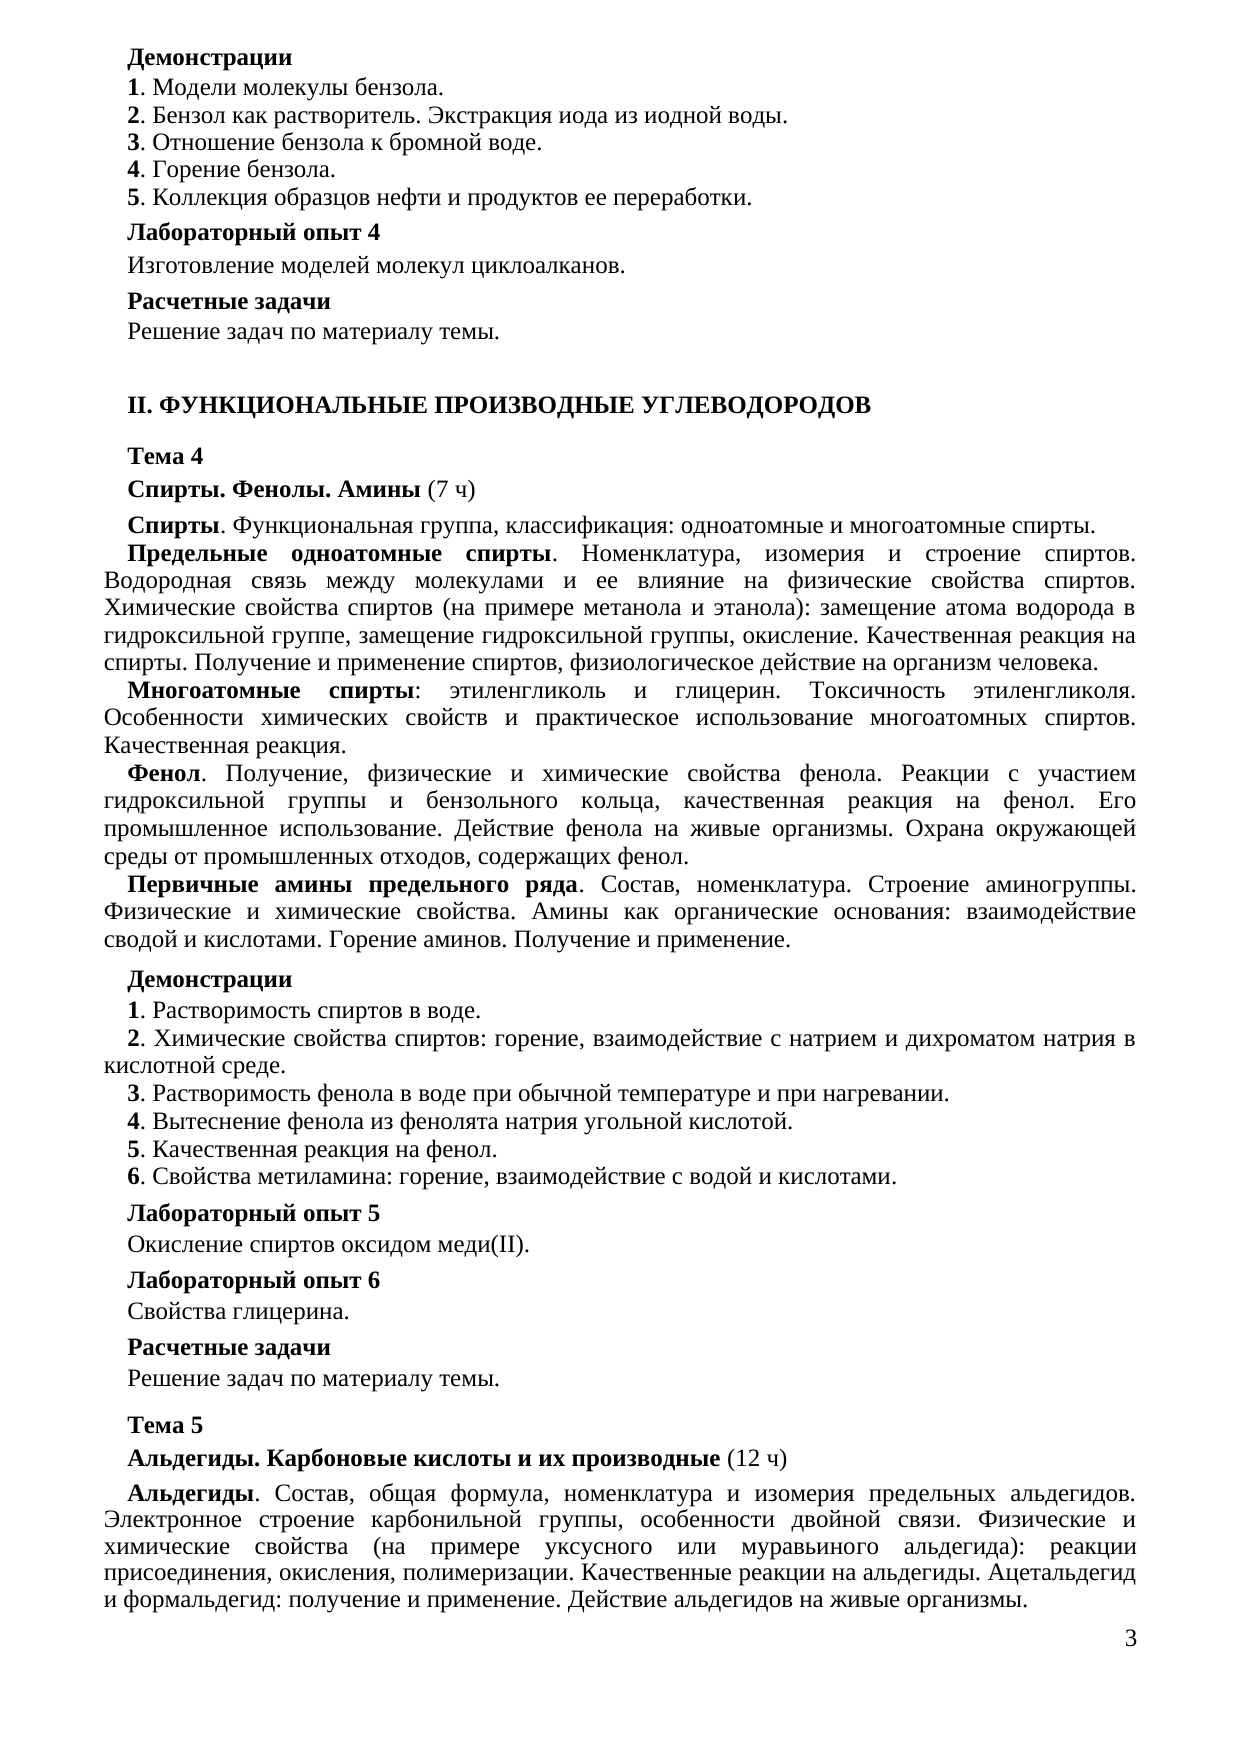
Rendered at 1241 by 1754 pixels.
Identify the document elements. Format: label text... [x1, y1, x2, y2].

text Тема 4 [103, 439, 1137, 471]
text II. ФУНКЦИОНАЛЬНЫЕ ПРОИЗВОДНЫЕ УГЛЕВОДОРОДОВ [127, 392, 1137, 419]
text 2. Химические свойства спиртов: горение, взаимодействие с натрием и дихроматом натрия в кислотной среде. [103, 1024, 1137, 1079]
text 3. Растворимость фенола в воде при обычной температуре и при нагревании. [103, 1079, 1137, 1107]
text Лабораторный опыт 5 [103, 1199, 1137, 1227]
text 5. Качественная реакция на фенол. [103, 1135, 1137, 1163]
text Расчетные задачи [103, 1334, 1137, 1361]
text Демонстрации [103, 44, 1137, 71]
text Свойства глицерина. [103, 1297, 1137, 1325]
text Альдегиды. Карбоновые кислоты и их производные (12 ч) [103, 1445, 1137, 1471]
text 5. Коллекция образцов нефти и продуктов ее переработки. [103, 183, 1137, 210]
text Решение задач по материалу темы. [103, 1364, 1137, 1392]
text Демонстрации [103, 962, 1137, 993]
text 2. Бензол как растворитель. Экстракция иода из иодной воды. [103, 101, 1137, 128]
text 4. Вытеснение фенола из фенолята натрия угольной кислотой. [103, 1107, 1137, 1135]
text Альдегиды. Состав, общая формула, номенклатура и изомерия предельных альдегидов. Электронное строение карбонильной группы, особенности двойной связи. Физические и химические свойства (на примере уксусного или муравьиного альдегида): реакции присоединения, окисления, полимеризации. Качественные реакции на альдегиды. Ацетальдегид и формальдегид: получение и применение. Действие альдегидов на живые организмы. [103, 1480, 1137, 1613]
text Предельные одноатомные спирты. Номенклатура, изомерия и строение спиртов. Водородная связь между молекулами и ее влияние на физические свойства спиртов. Химические свойства спиртов (на примере метанола и этанола): замещение атома водорода в гидроксильной группе, замещение гидроксильной группы, окисление. Качественная реакция на спирты. Получение и применение спиртов, физиологическое действие на организм человека. [103, 539, 1137, 676]
text 1. Модели молекулы бензола. [103, 74, 1137, 101]
text Фенол. Получение, физические и химические свойства фенола. Реакции с участием гидроксильной группы и бензольного кольца, кaчественная реакция на фенол. Его промышленное использование. Действие фенола на живые организмы. Охрана окружающей среды от промышленных отходов, содержащих фенол. [103, 759, 1137, 870]
text Спирты. Функциональная группа, классификация: одноатомные и многоатомные спирты. [103, 512, 1137, 539]
text 6. Свойства метиламина: горение, взаимодействие с водой и кислотами. [103, 1163, 1137, 1190]
text Тема 5 [103, 1413, 1137, 1439]
text Первичные амины предельного ряда. Состав, номенклатура. Строение аминогруппы. Физические и химические свойства. Амины как органические основания: взаимодействие сводой и кислотами. Горение аминов. Получение и применение. [103, 870, 1137, 953]
text Спирты. Фенолы. Амины (7 ч) [103, 477, 1137, 503]
text 1. Растворимость спиртов в воде. [103, 996, 1137, 1024]
text Окисление спиртов оксидом меди(II). [103, 1230, 1137, 1258]
text 3. Отношение бензола к бромной воде. [103, 128, 1137, 156]
text Расчетные задачи [103, 288, 1137, 315]
text Лабораторный опыт 6 [103, 1266, 1137, 1294]
text Многоатомные спирты: этиленгликоль и глицерин. Токсичность этиленгликоля. Особенности химических свойств и практическое использование многоатомных спиртов. Качественная реакция. [103, 676, 1137, 759]
text Изготовление моделей молекул циклоалканов. [103, 252, 1137, 279]
text Решение задач по материалу темы. [103, 318, 1137, 345]
text 4. Горение бензола. [103, 156, 1137, 183]
text Лабораторный опыт 4 [103, 219, 1137, 246]
